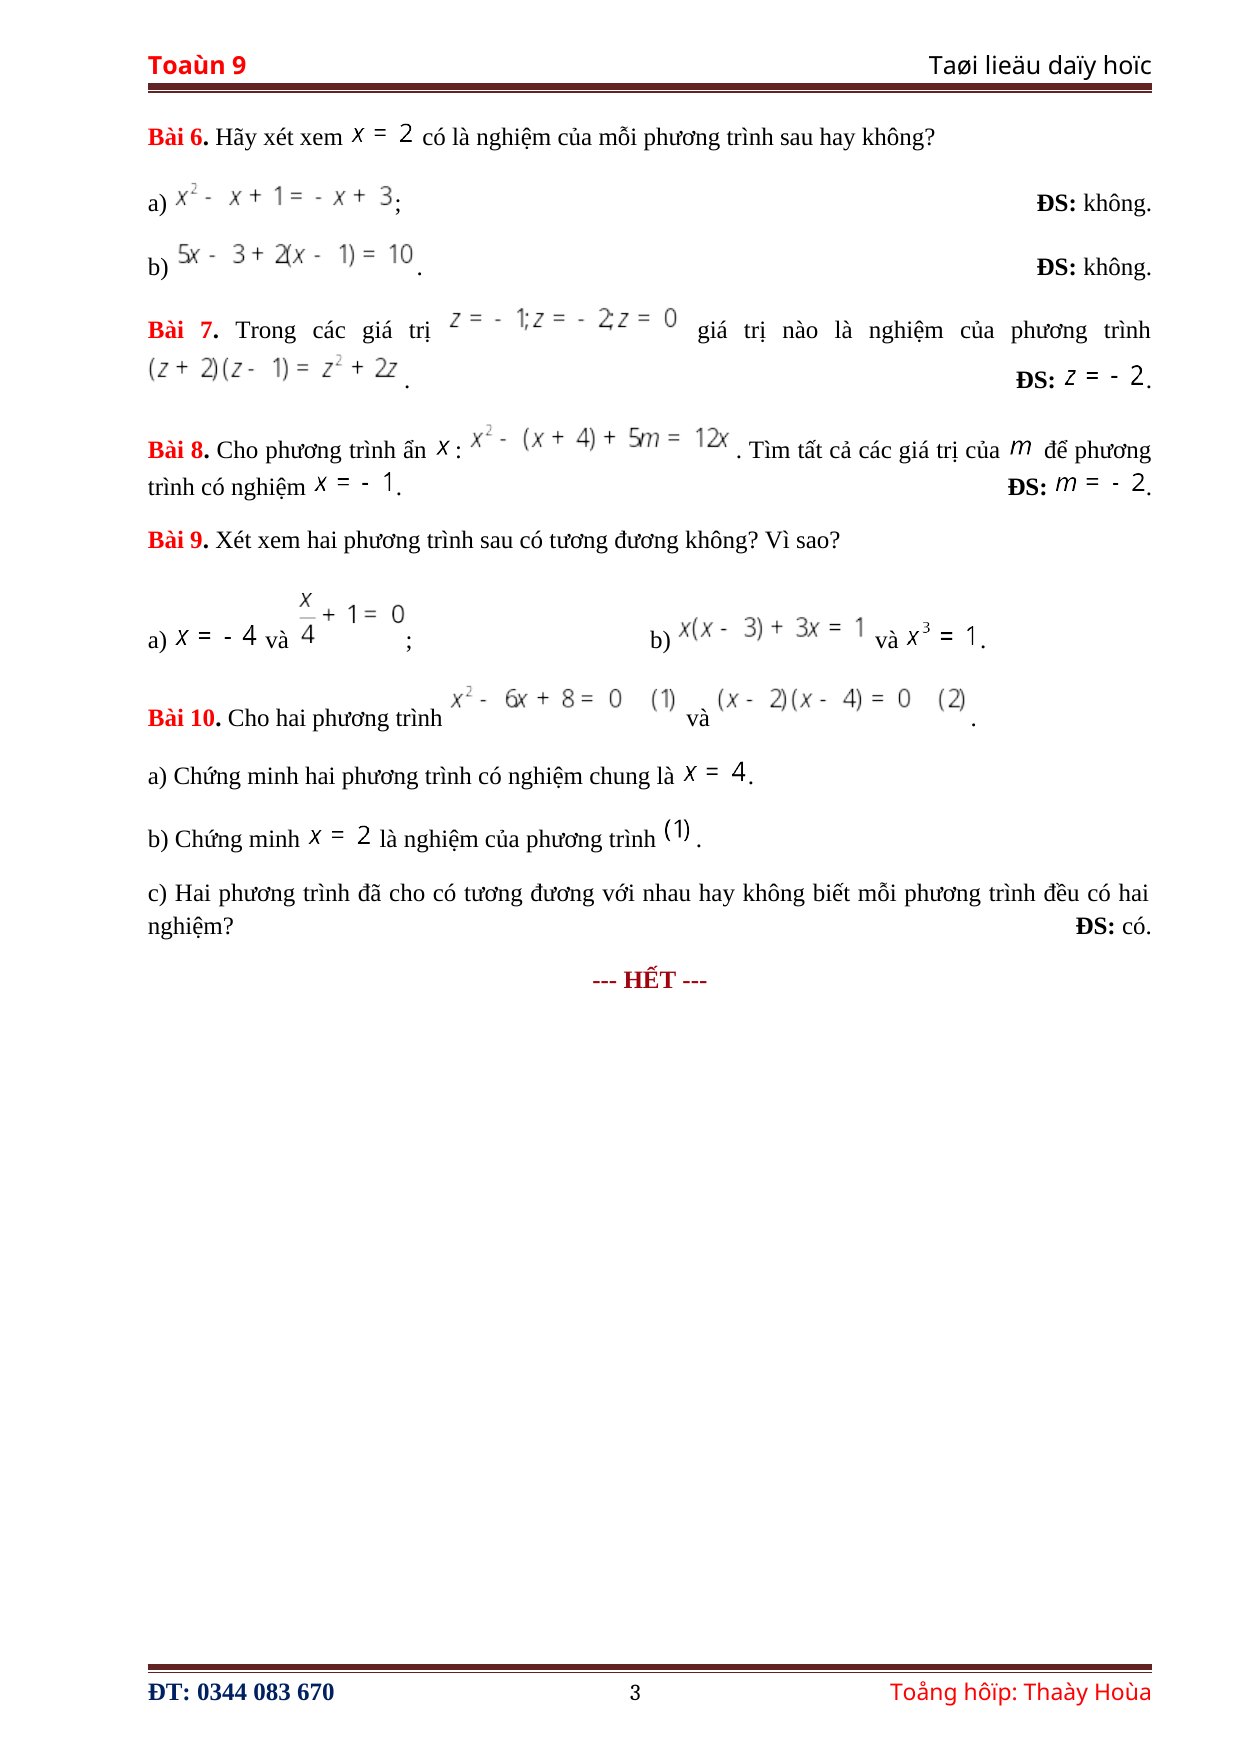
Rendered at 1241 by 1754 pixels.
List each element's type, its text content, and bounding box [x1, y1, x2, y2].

text Bài 6. Hãy xét xem có là nghiệm của mỗi phương trình sau hay không? [148, 118, 1152, 151]
text b) Chứng minh là nghiệm của phương trình . [148, 814, 1152, 853]
text a) ; ĐS: không. [148, 176, 1152, 217]
text Bài 10. Cho hai phương trình và . [148, 678, 1152, 732]
text c) Hai phương trình đã cho có tương đương với nhau hay không biết mỗi phương trình đều có hai nghiệm? ĐS: có. [148, 878, 1152, 940]
text --- HẾT --- [148, 965, 1152, 994]
text a) và ; b) và . [148, 579, 1152, 653]
text a) Chứng minh hai phương trình có nghiệm chung là . [148, 757, 1152, 789]
text Bài 8. Cho phương trình ẩn : . Tìm tất cả các giá trị của để phương trình có nghiệm . ĐS: . [148, 418, 1152, 500]
text Bài 7. Trong các giá trị giá trị nào là nghiệm của phương trình . ĐS: . [148, 306, 1152, 393]
text b) . ĐS: không. [148, 242, 1152, 280]
text Bài 9. Xét xem hai phương trình sau có tương đương không? Vì sao? [148, 525, 1152, 554]
